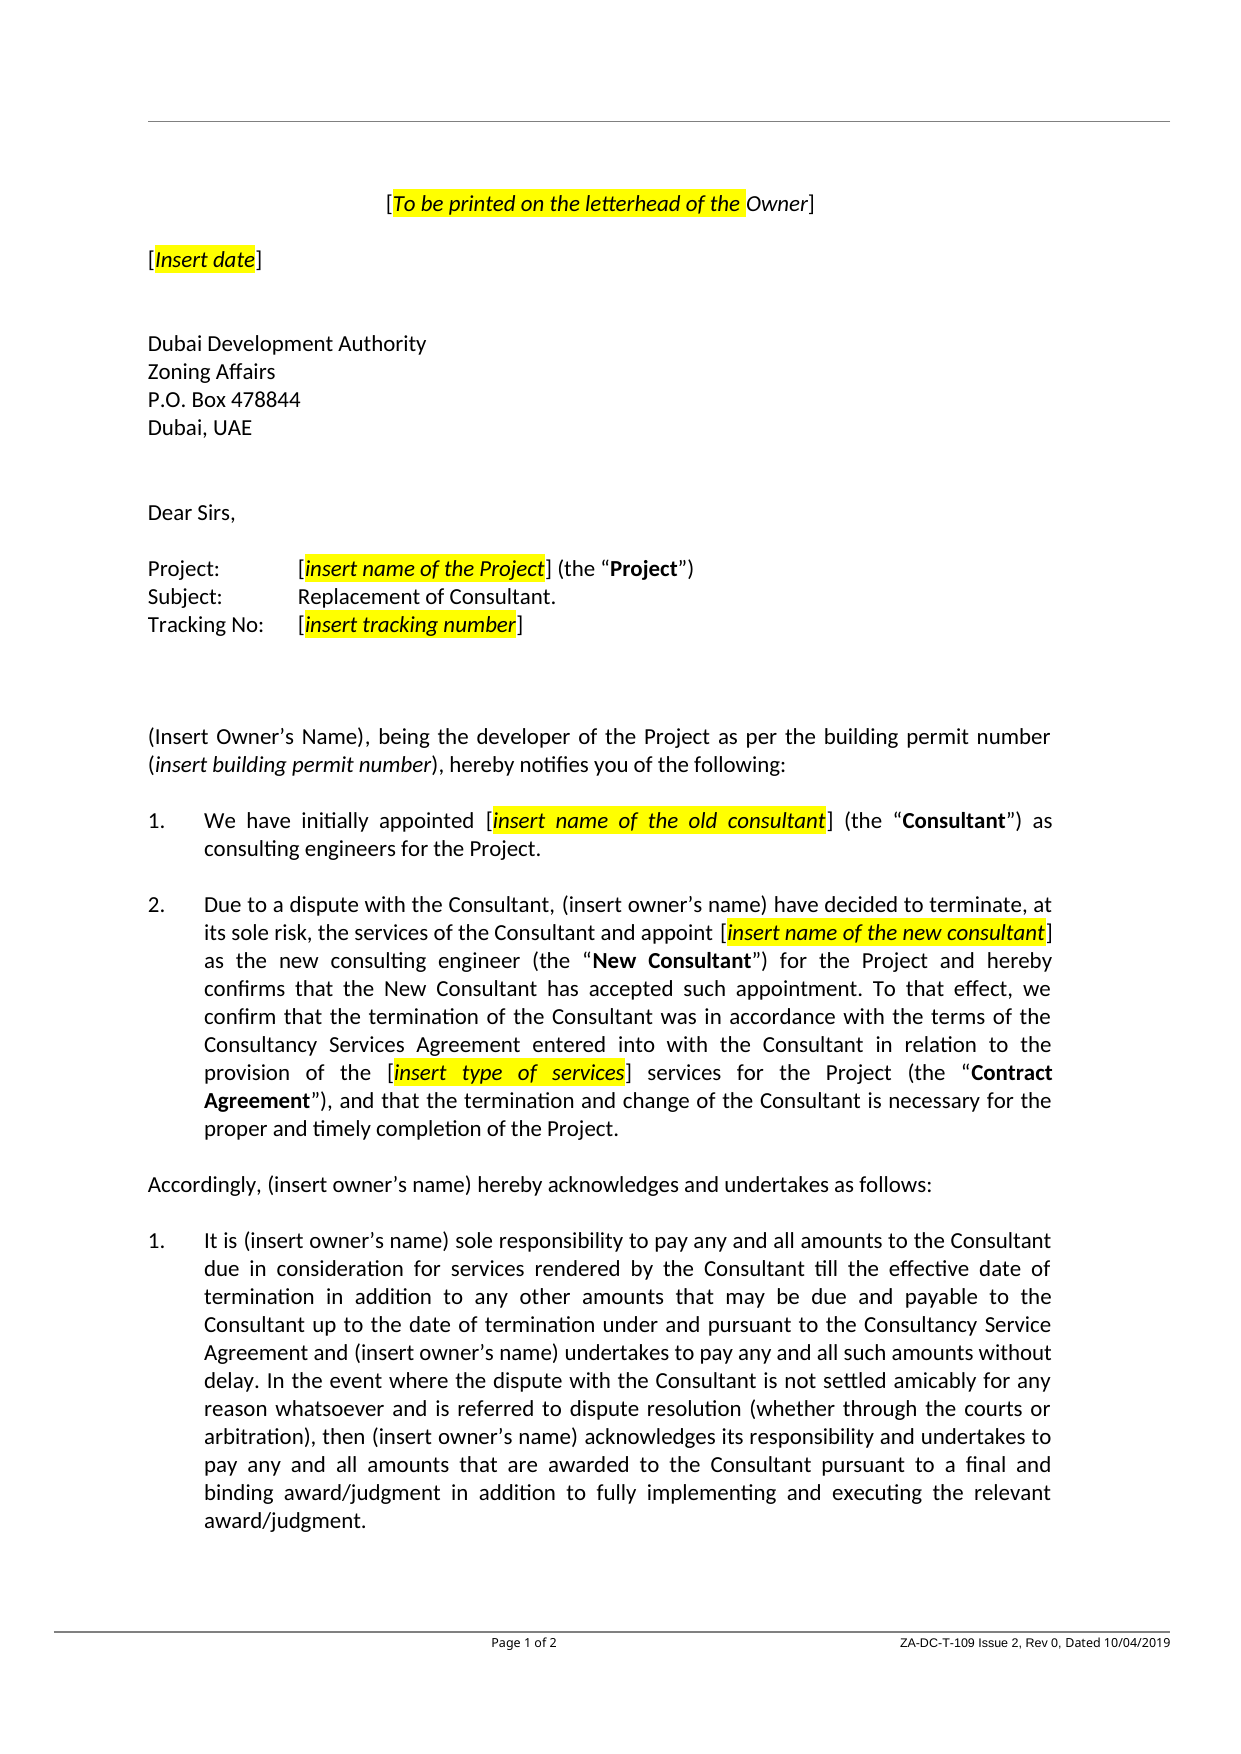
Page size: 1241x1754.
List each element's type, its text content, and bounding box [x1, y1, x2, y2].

text [Insert date] [255, 245, 1053, 273]
text [To be printed on the letterhead of the Owner] [148, 189, 393, 217]
text Zoning Affairs [148, 357, 1053, 385]
text Tracking No: [insert tracking number] [516, 610, 1053, 638]
text [To be printed on the letterhead of the Owner] [746, 189, 1053, 217]
text 2. Due to a dispute with the Consultant, (insert owner’s name) have decided to terminate, at its sole risk, the services of the Consultant and appoint [insert name of the new consultant] as the new consulting engineer (the “New Consultant”) for the Project and hereby confirms that the New Consultant has accepted such appointment. To that effect, we confirm that the termination of the Consultant was in accordance with the terms of the Consultancy Services Agreement entered into with the Consultant in relation to the provision of the [insert type of services] services for the Project (the “Contract Agreement”), and that the termination and change of the Consultant is necessary for the proper and timely completion of the Project. [148, 890, 1053, 1142]
text P.O. Box 478844 [148, 385, 1053, 413]
text Tracking No: [insert tracking number] [148, 610, 305, 638]
text Subject: Replacement of Consultant. [148, 582, 1053, 610]
text Project: [insert name of the Project] (the “Project”) [545, 554, 1053, 582]
text Dubai Development Authority [148, 329, 1053, 357]
text Dubai, UAE [148, 413, 1053, 441]
text Project: [insert name of the Project] (the “Project”) [148, 554, 305, 582]
text 1. We have initially appointed [insert name of the old consultant] (the “Consultant”) as consulting engineers for the Project. [148, 806, 1053, 862]
text Dear Sirs, [148, 498, 1053, 526]
text 1. It is (insert owner’s name) sole responsibility to pay any and all amounts to the Consultant due in consideration for services rendered by the Consultant till the effective date of termination in addition to any other amounts that may be due and payable to the Consultant up to the date of termination under and pursuant to the Consultancy Service Agreement and (insert owner’s name) undertakes to pay any and all such amounts without delay. In the event where the dispute with the Consultant is not settled amicably for any reason whatsoever and is referred to dispute resolution (whether through the courts or arbitration), then (insert owner’s name) acknowledges its responsibility and undertakes to pay any and all amounts that are awarded to the Consultant pursuant to a final and binding award/judgment in addition to fully implementing and executing the relevant award/judgment. [148, 1226, 1053, 1534]
text (Insert Owner’s Name), being the developer of the Project as per the building permit number (insert building permit number), hereby notifies you of the following: [148, 722, 1053, 778]
text Accordingly, (insert owner’s name) hereby acknowledges and undertakes as follows: [148, 1170, 1053, 1198]
